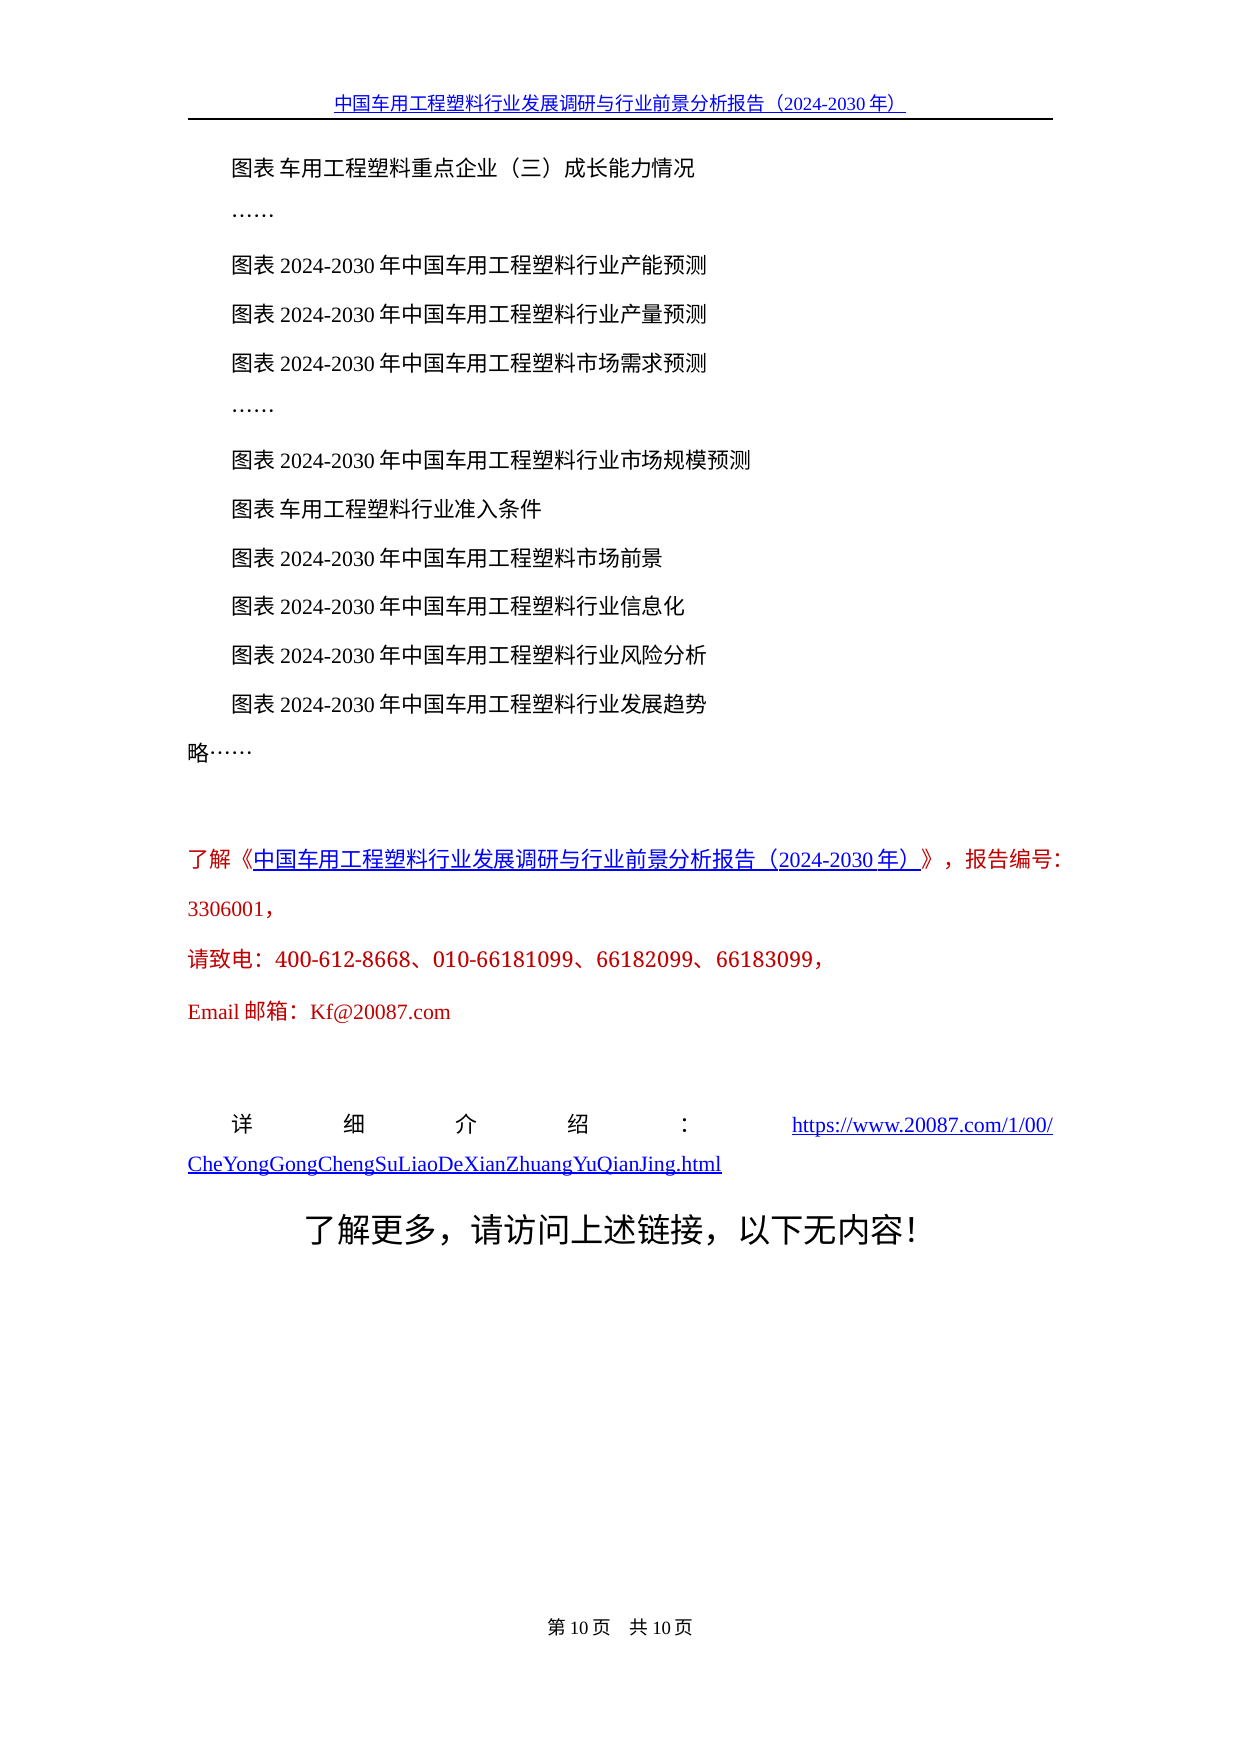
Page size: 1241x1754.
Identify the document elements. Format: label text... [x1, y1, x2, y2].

text 了解《中国车用工程塑料行业发展调研与行业前景分析报告（2024-2030年）》，报告编号：3306001， [187, 842, 1053, 923]
title 了解更多，请访问上述链接，以下无内容！ [187, 1195, 1053, 1260]
text Email邮箱：Kf@20087.com [187, 993, 1053, 1026]
text 详细介绍：https://www.20087.com/1/00/CheYongGongChengSuLiaoDeXianZhuangYuQianJing.html [187, 1106, 1053, 1179]
text 请致电：400-612-8668、010-66181099、66182099、66183099， [187, 942, 1053, 974]
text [187, 150, 1053, 768]
